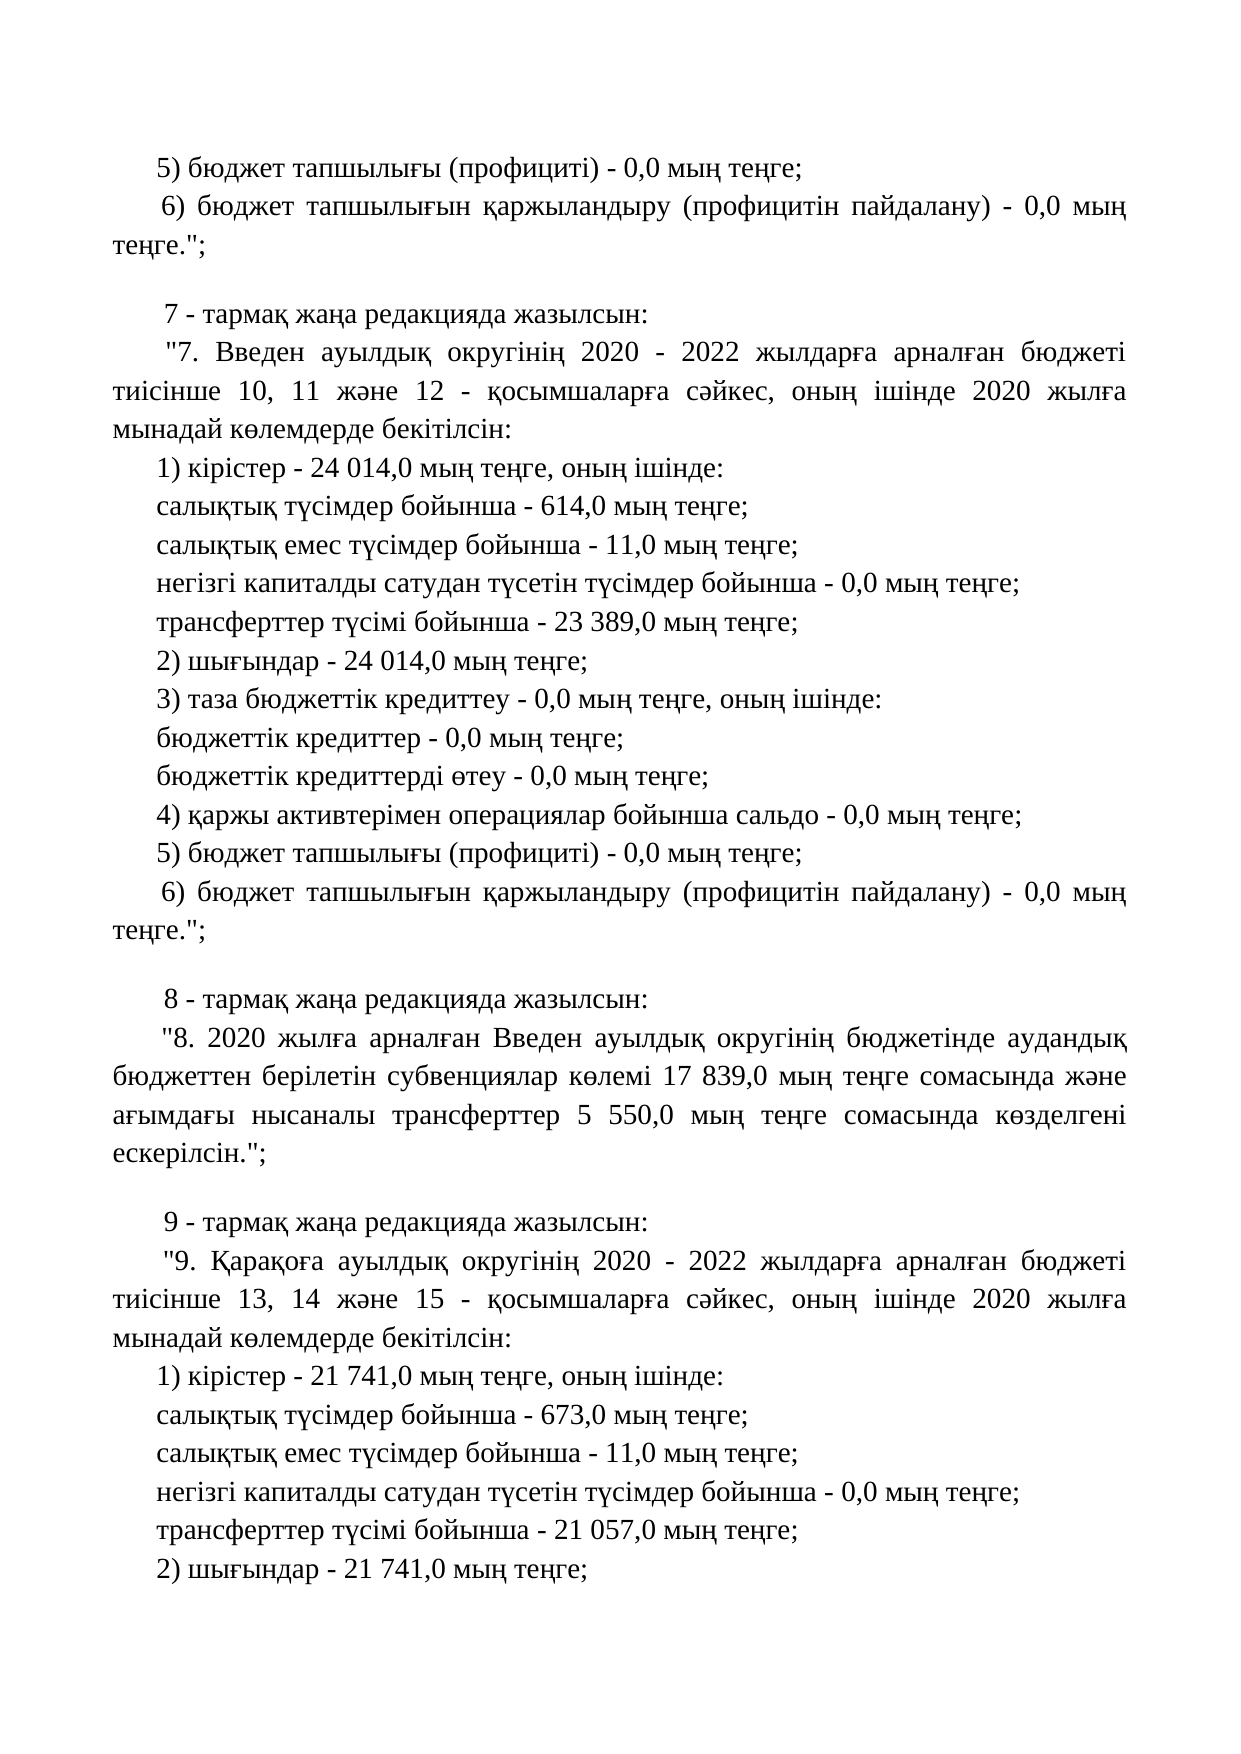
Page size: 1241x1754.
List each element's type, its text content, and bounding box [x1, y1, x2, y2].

text трансферттер түсімі бойынша - 23 389,0 мың теңге; [112, 604, 1128, 638]
text 5) бюджет тапшылығы (профициті) - 0,0 мың теңге; [112, 835, 1128, 869]
text негізгі капиталды сатудан түсетін түсімдер бойынша - 0,0 мың теңге; [112, 1474, 1128, 1507]
text "9. Қарақоға ауылдық округінің 2020 - 2022 жылдарға арналған бюджеті тиісінше 13, 14 және 15 - қосымшаларға сәйкес, оның ішінде 2020 жылға мынадай көлемдерде бекітілсін: [112, 1243, 1128, 1353]
text 4) қаржы активтерімен операциялар бойынша сальдо - 0,0 мың теңге; [112, 797, 1128, 830]
text бюджеттік кредиттерді өтеу - 0,0 мың теңге; [112, 758, 1128, 792]
text салықтық емес түсімдер бойынша - 11,0 мың теңге; [112, 1435, 1128, 1469]
text салықтық түсімдер бойынша - 673,0 мың теңге; [112, 1397, 1128, 1430]
text 9 - тармақ жаңа редакцияда жазылсын: [112, 1204, 1128, 1238]
text бюджеттік кредиттер - 0,0 мың теңге; [112, 720, 1128, 753]
text "7. Введен ауылдық округінің 2020 - 2022 жылдарға арналған бюджеті тиісінше 10, 11 және 12 - қосымшаларға сәйкес, оның ішінде 2020 жылға мынадай көлемдерде бекітілсін: [112, 334, 1128, 445]
text 1) кірістер - 21 741,0 мың теңге, оның ішінде: [112, 1358, 1128, 1392]
text трансферттер түсімі бойынша - 21 057,0 мың теңге; [112, 1512, 1128, 1546]
text 1) кірістер - 24 014,0 мың теңге, оның ішінде: [112, 450, 1128, 483]
text салықтық түсімдер бойынша - 614,0 мың теңге; [112, 488, 1128, 522]
text 7 - тармақ жаңа редакцияда жазылсын: [112, 296, 1128, 329]
text 6) бюджет тапшылығын қаржыландыру (профицитін пайдалану) - 0,0 мың теңге."; [112, 188, 1128, 261]
text негізгі капиталды сатудан түсетін түсімдер бойынша - 0,0 мың теңге; [112, 566, 1128, 599]
text салықтық емес түсімдер бойынша - 11,0 мың теңге; [112, 527, 1128, 561]
text 3) таза бюджеттік кредиттеу - 0,0 мың теңге, оның ішінде: [112, 681, 1128, 715]
text 6) бюджет тапшылығын қаржыландыру (профицитін пайдалану) - 0,0 мың теңге."; [112, 874, 1128, 946]
text 5) бюджет тапшылығы (профициті) - 0,0 мың теңге; [112, 150, 1128, 183]
text 2) шығындар - 24 014,0 мың теңге; [112, 643, 1128, 676]
text 8 - тармақ жаңа редакцияда жазылсын: [112, 981, 1128, 1015]
text 2) шығындар - 21 741,0 мың теңге; [112, 1551, 1128, 1584]
text "8. 2020 жылға арналған Введен ауылдық округінің бюджетінде аудандық бюджеттен берілетін субвенциялар көлемі 17 839,0 мың теңге сомасында және ағымдағы нысаналы трансферттер 5 550,0 мың теңге сомасында көзделгені ескерілсін."; [112, 1020, 1128, 1169]
